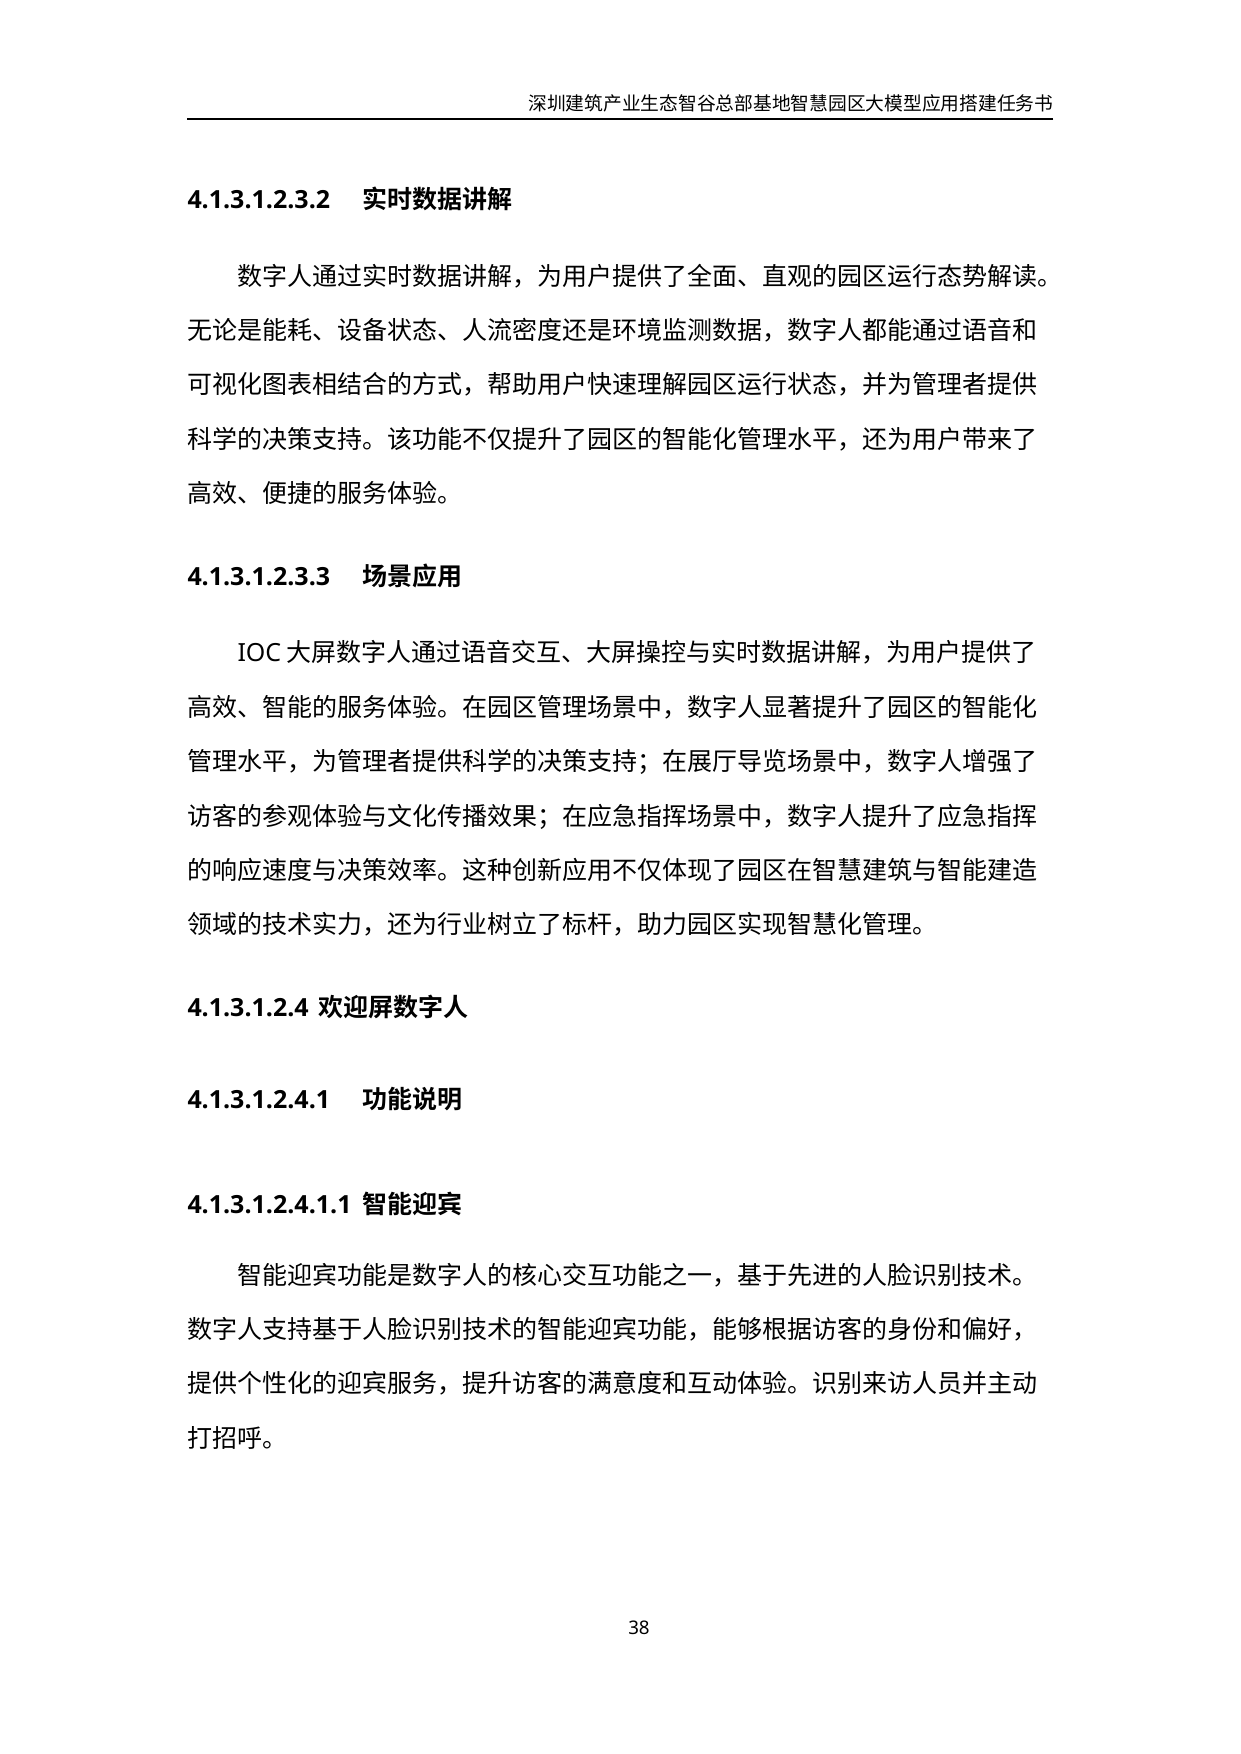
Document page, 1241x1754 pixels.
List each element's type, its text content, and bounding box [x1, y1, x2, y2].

subtitle 欢迎屏数字人 [187, 972, 1053, 1039]
subtitle 实时数据讲解 [187, 164, 1053, 232]
text 智能迎宾功能是数字人的核心交互功能之一，基于先进的人脸识别技术。数字人支持基于人脸识别技术的智能迎宾功能，能够根据访客的身份和偏好，提供个性化的迎宾服务，提升访客的满意度和互动体验。识别来访人员并主动打招呼。 [187, 1255, 1053, 1454]
subtitle 场景应用 [187, 541, 1053, 608]
subtitle 智能迎宾 [187, 1169, 1053, 1237]
subtitle 功能说明 [187, 1064, 1053, 1132]
text IOC大屏数字人通过语音交互、大屏操控与实时数据讲解，为用户提供了高效、智能的服务体验。在园区管理场景中，数字人显著提升了园区的智能化管理水平，为管理者提供科学的决策支持；在展厅导览场景中，数字人增强了访客的参观体验与文化传播效果；在应急指挥场景中，数字人提升了应急指挥的响应速度与决策效率。这种创新应用不仅体现了园区在智慧建筑与智能建造领域的技术实力，还为行业树立了标杆，助力园区实现智慧化管理。 [187, 633, 1053, 941]
text 数字人通过实时数据讲解，为用户提供了全面、直观的园区运行态势解读。无论是能耗、设备状态、人流密度还是环境监测数据，数字人都能通过语音和可视化图表相结合的方式，帮助用户快速理解园区运行状态，并为管理者提供科学的决策支持。该功能不仅提升了园区的智能化管理水平，还为用户带来了高效、便捷的服务体验。 [187, 256, 1053, 510]
